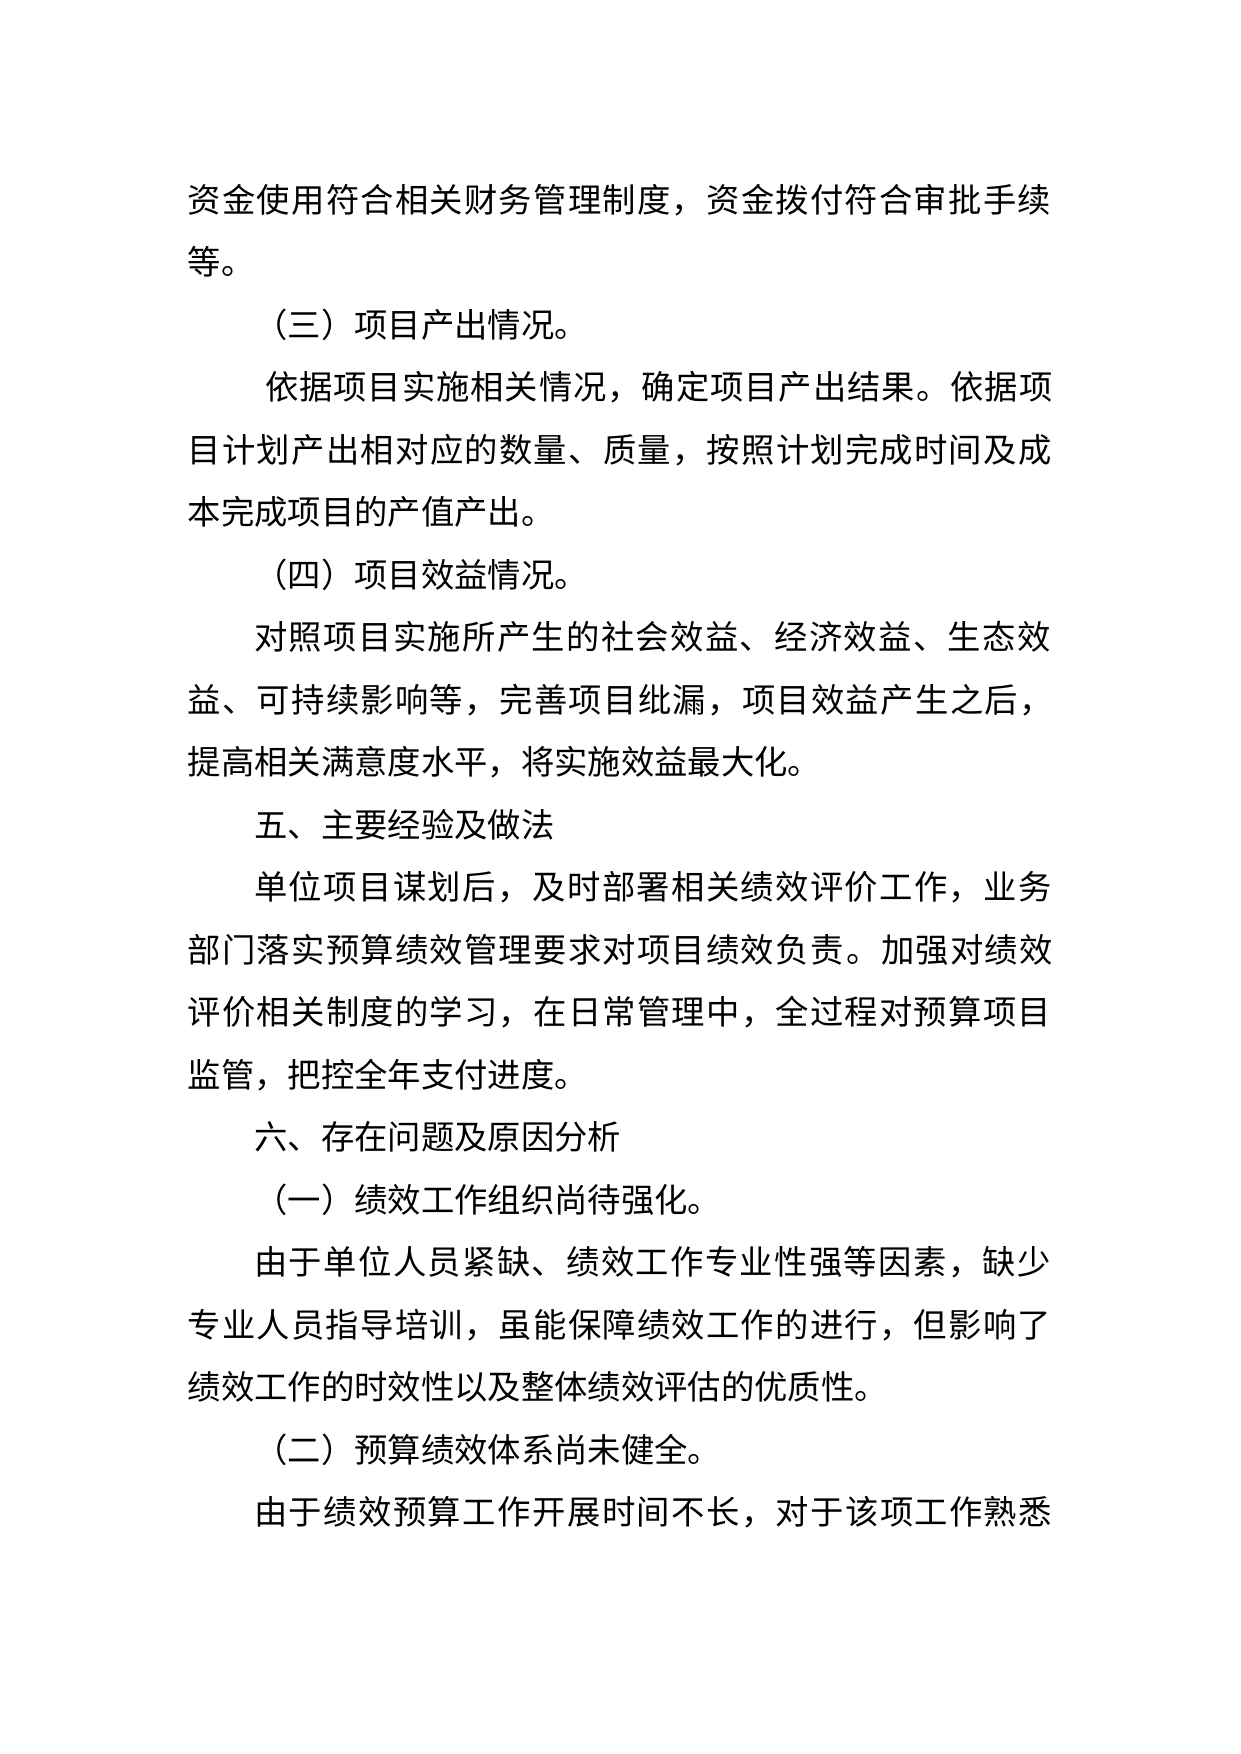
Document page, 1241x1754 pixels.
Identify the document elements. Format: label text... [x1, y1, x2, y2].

text 单位项目谋划后，及时部署相关绩效评价工作，业务部门落实预算绩效管理要求对项目绩效负责。加强对绩效评价相关制度的学习，在日常管理中，全过程对预算项目监管，把控全年支付进度。 [187, 849, 1053, 1099]
text （三）项目产出情况。 [187, 287, 1053, 349]
text （四）项目效益情况。 [187, 537, 1053, 599]
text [187, 162, 1053, 287]
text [187, 1474, 1053, 1537]
text 依据项目实施相关情况，确定项目产出结果。依据项目计划产出相对应的数量、质量，按照计划完成时间及成本完成项目的产值产出。 [187, 349, 1053, 537]
text 五、主要经验及做法 [187, 787, 1053, 849]
text （一）绩效工作组织尚待强化。 [187, 1162, 1053, 1224]
text 对照项目实施所产生的社会效益、经济效益、生态效益、可持续影响等，完善项目纰漏，项目效益产生之后，提高相关满意度水平，将实施效益最大化。 [187, 599, 1053, 787]
text 六、存在问题及原因分析 [187, 1099, 1053, 1162]
text 由于单位人员紧缺、绩效工作专业性强等因素，缺少专业人员指导培训，虽能保障绩效工作的进行，但影响了绩效工作的时效性以及整体绩效评估的优质性。 [187, 1224, 1053, 1412]
text （二）预算绩效体系尚未健全。 [187, 1412, 1053, 1474]
